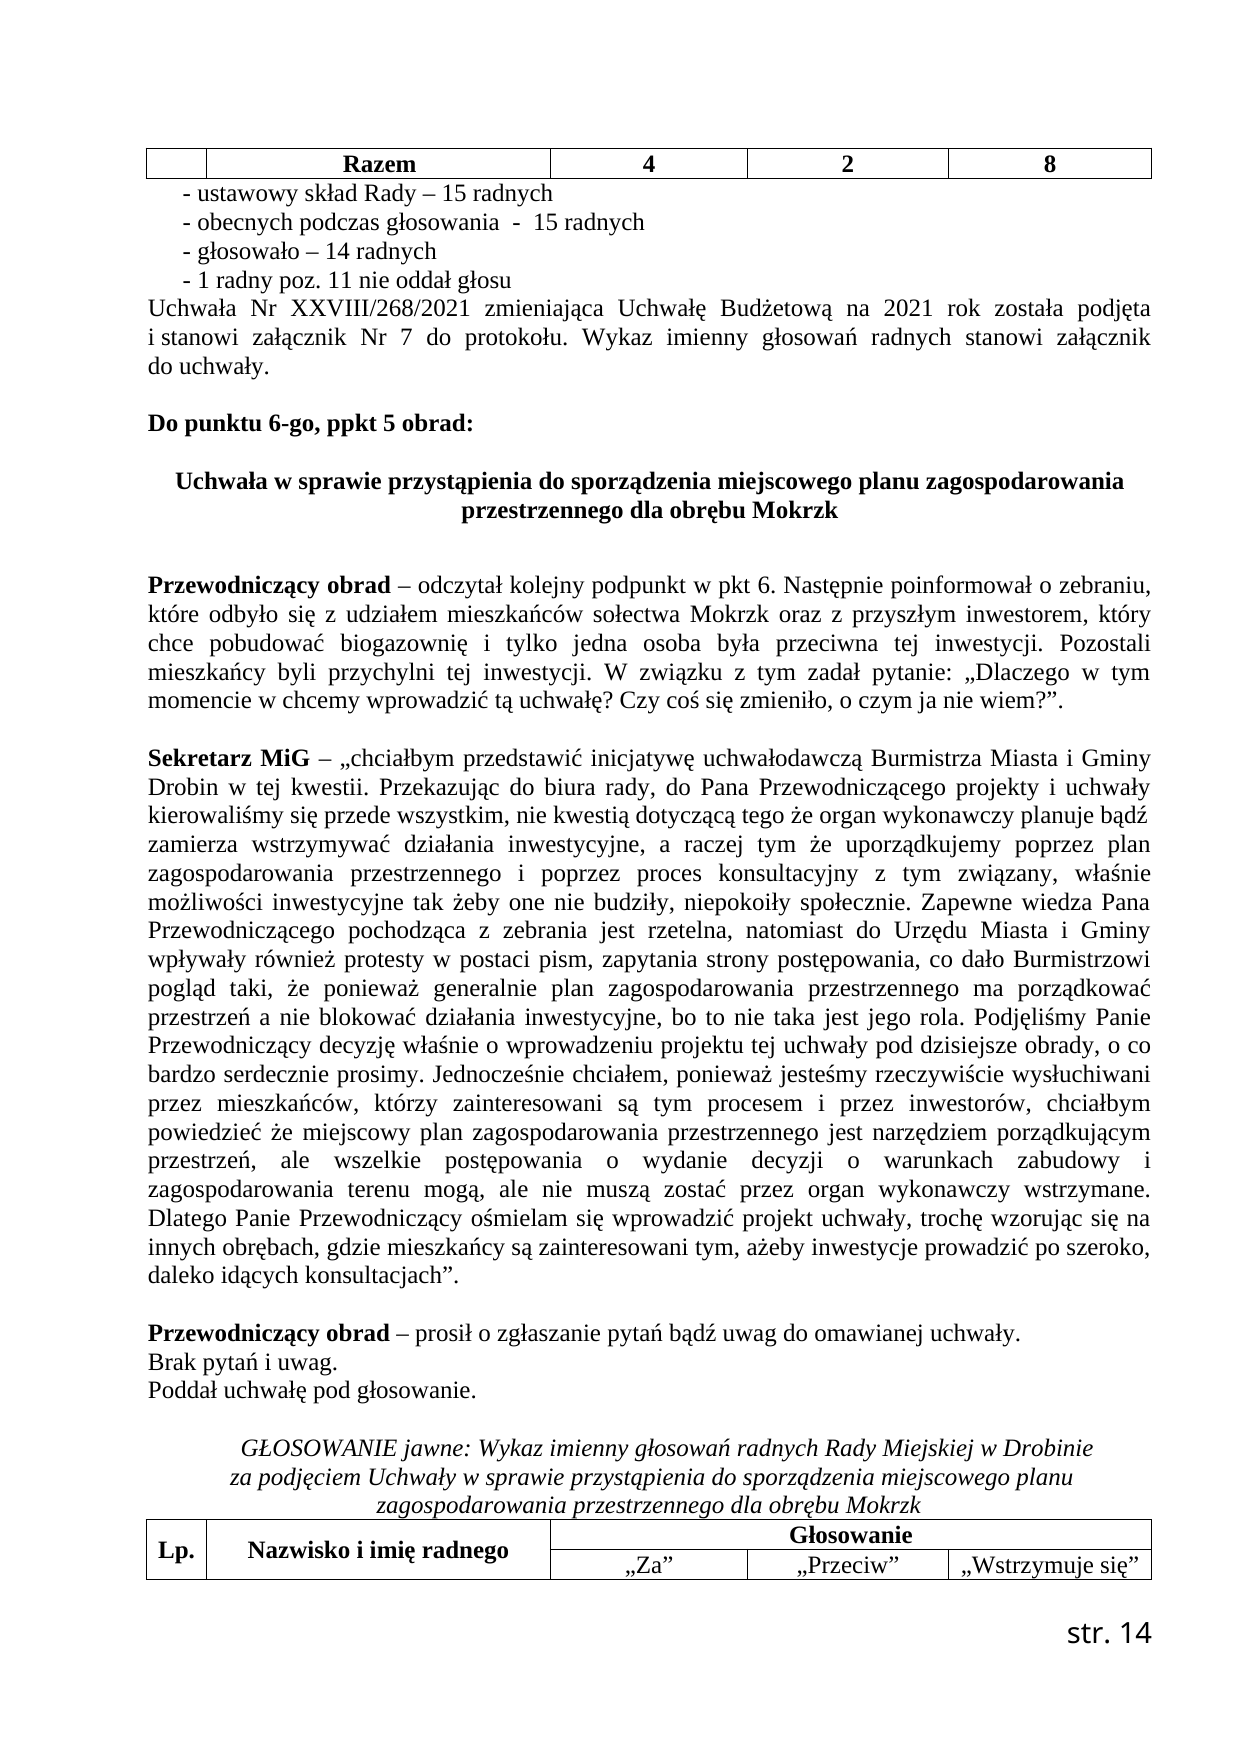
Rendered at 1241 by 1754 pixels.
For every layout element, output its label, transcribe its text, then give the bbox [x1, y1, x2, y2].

text Brak pytań i uwag. [148, 1347, 1152, 1375]
text - 1 radny poz. 11 nie oddał głosu [145, 265, 1152, 293]
table_cell 8 [949, 149, 1151, 177]
text Uchwała Nr XXVIII/268/2021 zmieniająca Uchwałę Budżetową na 2021 rok została podjęta i stanowi załącznik Nr 7 do protokołu. Wykaz imienny głosowań radnych stanowi załącznik do uchwały. [148, 293, 1152, 380]
text Sekretarz MiG – „chciałbym przedstawić inicjatywę uchwałodawczą Burmistrza Miasta i Gminy Drobin w tej kwestii. Przekazując do biura rady, do Pana Przewodniczącego projekty i uchwały kierowaliśmy się przede wszystkim, nie kwestią dotyczącą tego że organ wykonawczy planuje bądź [148, 743, 1152, 829]
table_cell [147, 149, 206, 177]
table_cell Razem [207, 149, 550, 177]
table_cell „Wstrzymuje się” [949, 1550, 1151, 1579]
text Do punktu 6-go, ppkt 5 obrad: [148, 408, 1152, 437]
text Przewodniczący obrad – odczytał kolejny podpunkt w pkt 6. Następnie poinformował o zebraniu, które odbyło się z udziałem mieszkańców sołectwa Mokrzk oraz z przyszłym inwestorem, który chce pobudować biogazownię i tylko jedna osoba była przeciwna tej inwestycji. Pozostali mieszkańcy byli przychylni tej inwestycji. W związku z tym zadał pytanie: „Dlaczego w tym momencie w chcemy wprowadzić tą uchwałę? Czy coś się zmieniło, o czym ja nie wiem?”. [148, 570, 1152, 714]
text Przewodniczący obrad – prosił o zgłaszanie pytań bądź uwag do omawianej uchwały. [148, 1318, 1152, 1347]
table_cell 2 [748, 149, 948, 177]
text GŁOSOWANIE jawne: Wykaz imienny głosowań radnych Rady Miejskiej w Drobinie [145, 1433, 1152, 1462]
text - głosowało – 14 radnych [145, 236, 1152, 265]
text - obecnych podczas głosowania - 15 radnych [145, 207, 1152, 236]
table_cell „Za” [551, 1550, 747, 1579]
text Poddał uchwałę pod głosowanie. [148, 1375, 1152, 1404]
text zamierza wstrzymywać działania inwestycyjne, a raczej tym że uporządkujemy poprzez plan zagospodarowania przestrzennego i poprzez proces konsultacyjny z tym związany, właśnie możliwości inwestycyjne tak żeby one nie budziły, niepokoiły społecznie. Zapewne wiedza Pana Przewodniczącego pochodząca z zebrania jest rzetelna, natomiast do Urzędu Miasta i Gminy wpływały również protesty w postaci pism, zapytania strony postępowania, co dało Burmistrzowi pogląd taki, że ponieważ generalnie plan zagospodarowania przestrzennego ma porządkować przestrzeń a nie blokować działania inwestycyjne, bo to nie taka jest jego rola. Podjęliśmy Panie Przewodniczący decyzję właśnie o wprowadzeniu projektu tej uchwały pod dzisiejsze obrady, o co bardzo serdecznie prosimy. Jednocześnie chciałem, ponieważ jesteśmy rzeczywiście wysłuchiwani przez mieszkańców, którzy zainteresowani są tym procesem i przez inwestorów, chciałbym powiedzieć że miejscowy plan zagospodarowania przestrzennego jest narzędziem porządkującym przestrzeń, ale wszelkie postępowania o wydanie decyzji o warunkach zabudowy i zagospodarowania terenu mogą, ale nie muszą zostać przez organ wykonawczy wstrzymane. Dlatego Panie Przewodniczący ośmielam się wprowadzić projekt uchwały, trochę wzorując się na innych obrębach, gdzie mieszkańcy są zainteresowani tym, ażeby inwestycje prowadzić po szeroko, daleko idących konsultacjach”. [148, 829, 1152, 1289]
table_cell 4 [551, 149, 747, 177]
text za podjęciem Uchwały w sprawie przystąpienia do sporządzenia miejscowego planu zagospodarowania przestrzennego dla obrębu Mokrzk [148, 1462, 1152, 1519]
table_header Głosowanie [551, 1520, 1151, 1549]
table_cell „Przeciw” [748, 1550, 948, 1579]
text Uchwała w sprawie przystąpienia do sporządzenia miejscowego planu zagospodarowania przestrzennego dla obrębu Mokrzk [148, 466, 1152, 523]
text - ustawowy skład Rady – 15 radnych [145, 179, 1152, 207]
table_header Nazwisko i imię radnego [207, 1520, 550, 1579]
table_header Lp. [147, 1520, 206, 1579]
